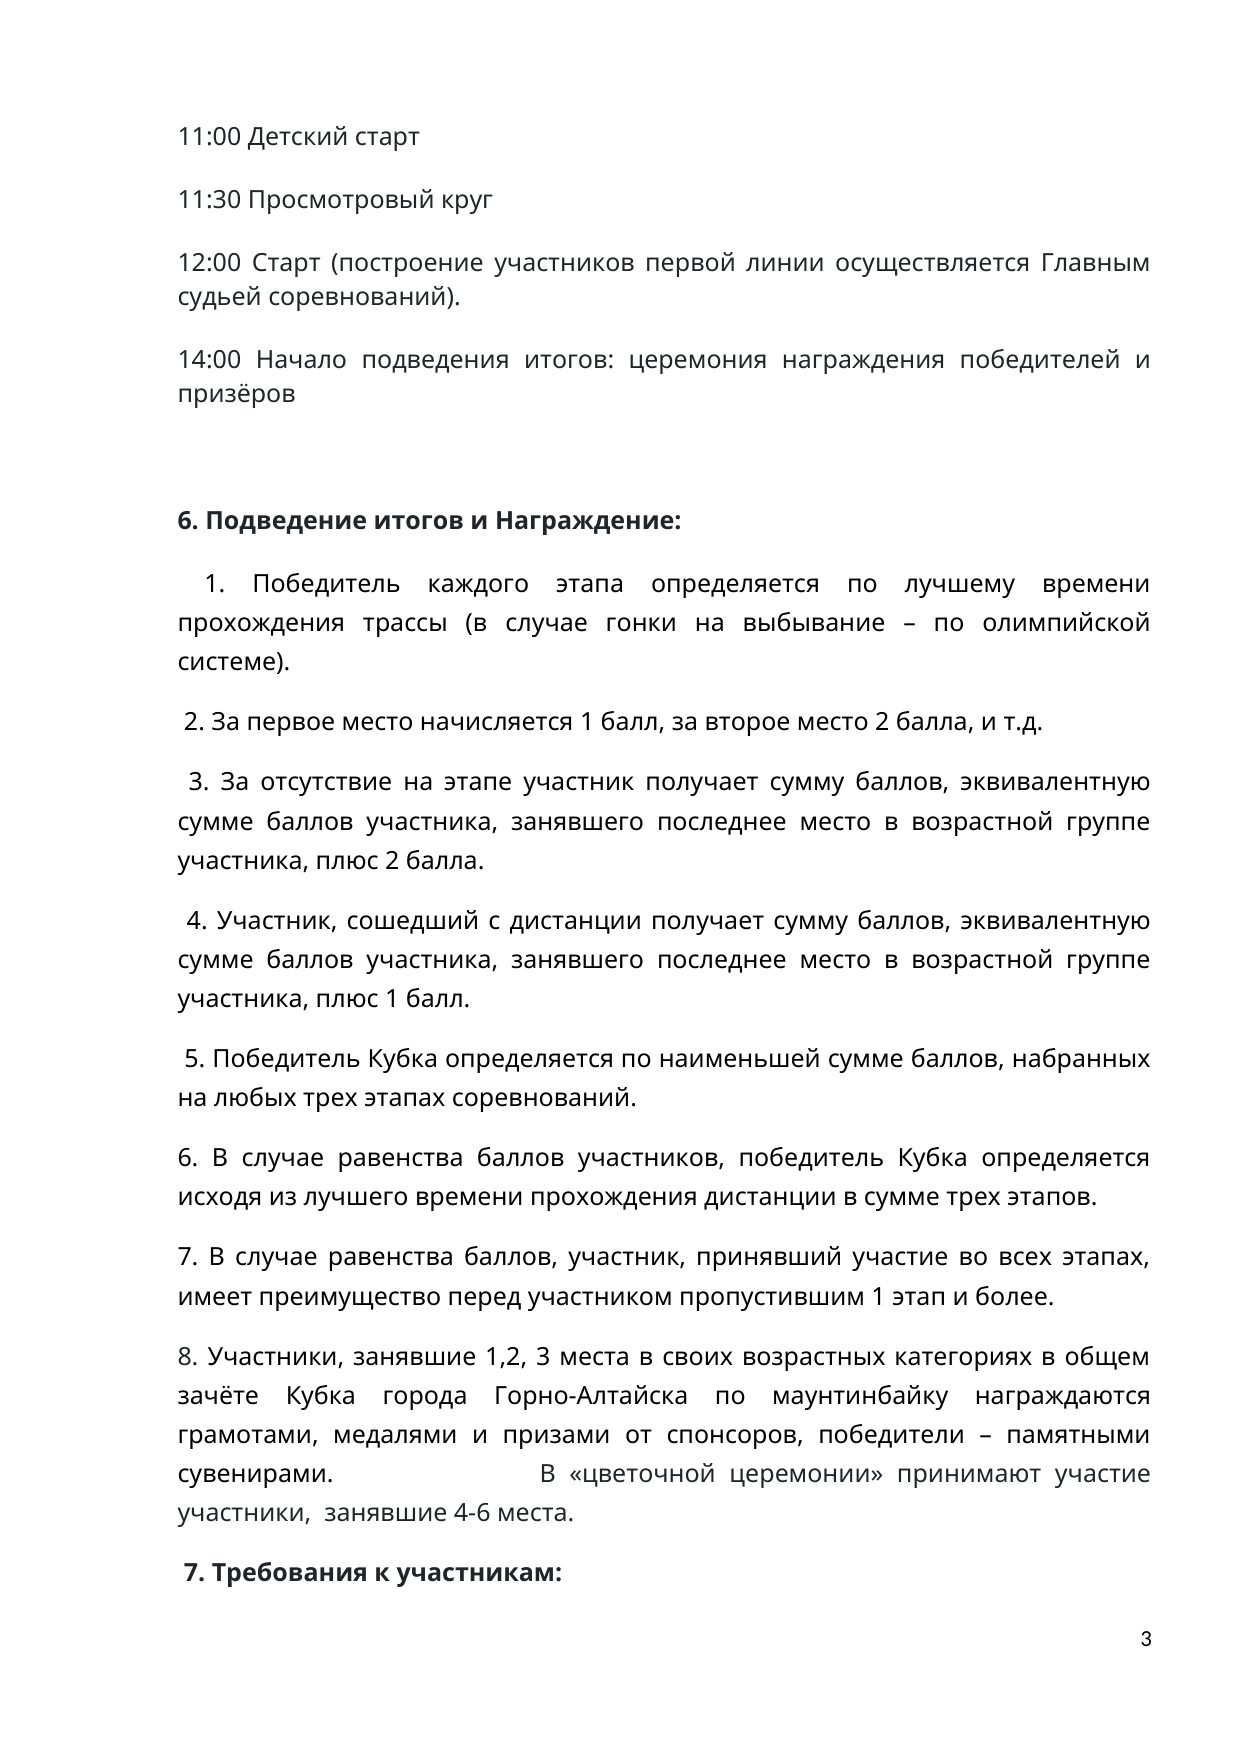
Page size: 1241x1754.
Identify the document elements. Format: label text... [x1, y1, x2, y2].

text 4. Участник, сошедший с дистанции получает сумму баллов, эквивалентную сумме баллов участника, занявшего последнее место в возрастной группе участника, плюс 1 балл. [177, 902, 1152, 1015]
text 7. В случае равенства баллов, участник, принявший участие во всех этапах, имеет преимущество перед участником пропустившим 1 этап и более. [177, 1239, 1152, 1312]
text 6. Подведение итогов и Награждение: [177, 502, 1152, 536]
text 2. За первое место начисляется 1 балл, за второе место 2 балла, и т.д. [177, 704, 1152, 738]
text 1. Победитель каждого этапа определяется по лучшему времени прохождения трассы (в случае гонки на выбывание – по олимпийской системе). [177, 566, 1152, 678]
text 8. Участники, занявшие 1,2, 3 места в своих возрастных категориях в общем зачёте Кубка города Горно-Алтайска по маунтинбайку награждаются грамотами, медалями и призами от спонсоров, победители – памятными сувенирами. В «цветочной церемонии» принимают участие участники, занявшие 4-6 места. [177, 1338, 1152, 1529]
text 11:30 Просмотровый круг [177, 181, 1152, 215]
text 7. Требования к участникам: [177, 1555, 1152, 1589]
text 3. За отсутствие на этапе участник получает сумму баллов, эквивалентную сумме баллов участника, занявшего последнее место в возрастной группе участника, плюс 2 балла. [177, 764, 1152, 876]
text 11:00 Детский старт [177, 118, 1152, 152]
text 12:00 Старт (построение участников первой линии осуществляется Главным судьей соревнований). [177, 244, 1152, 313]
text 14:00 Начало подведения итогов: церемония награждения победителей и призёров [177, 342, 1152, 410]
text 5. Победитель Кубка определяется по наименьшей сумме баллов, набранных на любых трех этапах соревнований. [177, 1041, 1152, 1114]
text 6. В случае равенства баллов участников, победитель Кубка определяется исходя из лучшего времени прохождения дистанции в сумме трех этапов. [177, 1140, 1152, 1213]
